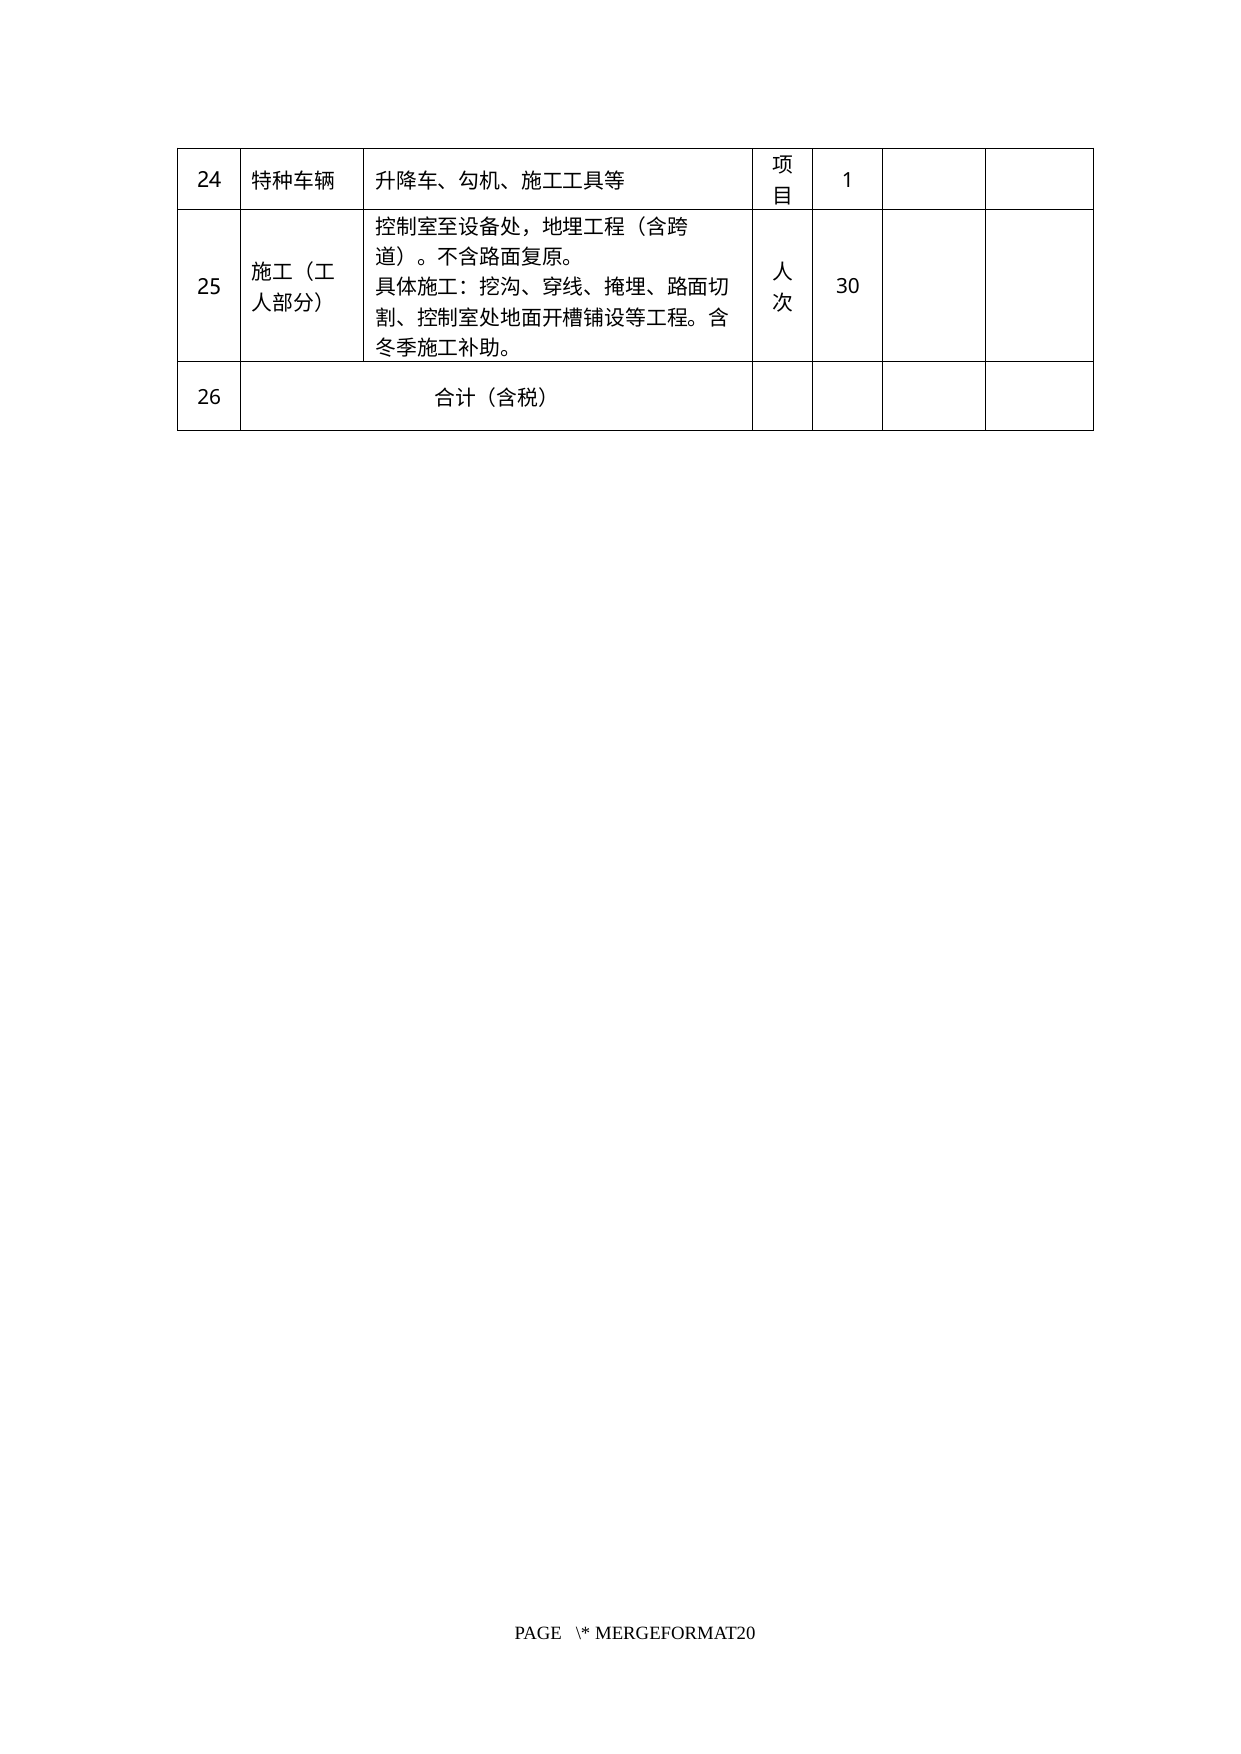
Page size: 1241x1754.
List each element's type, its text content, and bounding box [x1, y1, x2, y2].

table_cell [883, 149, 985, 209]
table_cell 26 [178, 362, 240, 430]
table_cell [986, 362, 1093, 430]
table_cell 项目 [753, 149, 812, 209]
table_cell [813, 362, 882, 430]
table_cell 1 [813, 149, 882, 209]
table_cell 30 [813, 210, 882, 361]
table_cell [986, 210, 1093, 361]
table_cell 24 [178, 149, 240, 209]
table_cell [986, 149, 1093, 209]
table_cell 升降车、勾机、施工工具等 [364, 149, 752, 209]
table_cell 合计（含税） [241, 362, 752, 430]
table_cell [883, 210, 985, 361]
table_cell [753, 362, 812, 430]
table_cell 施工（工人部分） [241, 210, 363, 361]
table_cell 特种车辆 [241, 149, 363, 209]
table_cell 25 [178, 210, 240, 361]
table_cell 人次 [753, 210, 812, 361]
table_cell [883, 362, 985, 430]
table_cell 控制室至设备处，地埋工程（含跨道）。不含路面复原。 具体施工：挖沟、穿线、掩埋、路面切割、控制室处地面开槽铺设等工程。含冬季施工补助。 [364, 210, 752, 361]
